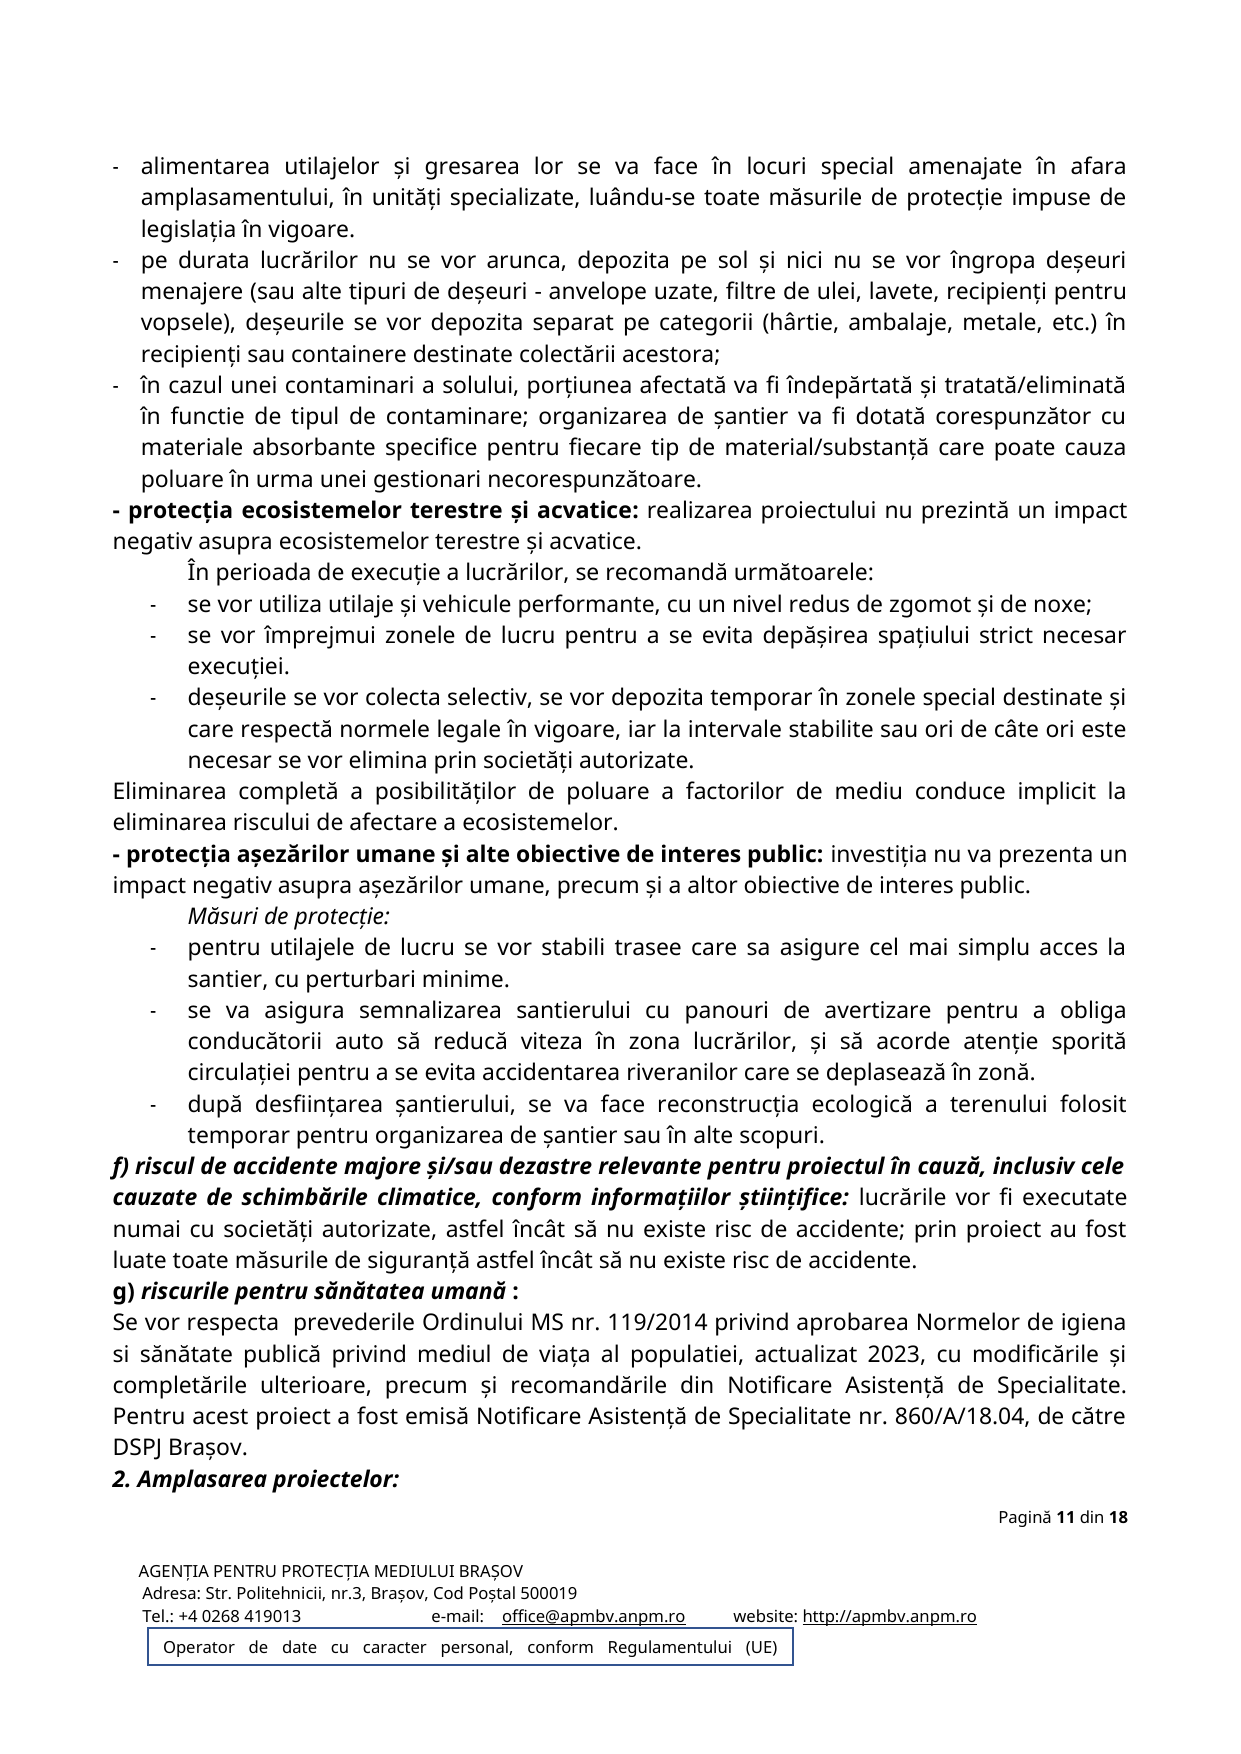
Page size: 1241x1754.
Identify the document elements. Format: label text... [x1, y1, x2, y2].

text Măsuri de protecție: [187, 900, 1128, 931]
list se vor împrejmui zonele de lucru pentru a se evita depășirea spațiului strict necesar execuției. [150, 619, 1128, 681]
text În perioada de execuție a lucrărilor, se recomandă următoarele: [112, 556, 1128, 587]
list alimentarea utilajelor și gresarea lor se va face în locuri special amenajate în afara amplasamentului, în unități specializate, luându-se toate măsurile de protecție impuse de legislația în vigoare. [112, 150, 1128, 244]
list se va asigura semnalizarea santierului cu panouri de avertizare pentru a obliga conducătorii auto să reducă viteza în zona lucrărilor, și să acorde atenție sporită circulației pentru a se evita accidentarea riveranilor care se deplasează în zonă. [150, 994, 1128, 1087]
list deșeurile se vor colecta selectiv, se vor depozita temporar în zonele special destinate și care respectă normele legale în vigoare, iar la intervale stabilite sau ori de câte ori este necesar se vor elimina prin societăți autorizate. [150, 681, 1128, 775]
text - protecția așezărilor umane și alte obiective de interes public: investiția nu va prezenta un impact negativ asupra așezărilor umane, precum și a altor obiective de interes public. [112, 837, 1128, 900]
text Eliminarea completă a posibilităților de poluare a factorilor de mediu conduce implicit la eliminarea riscului de afectare a ecosistemelor. [112, 775, 1128, 837]
list pentru utilajele de lucru se vor stabili trasee care sa asigure cel mai simplu acces la santier, cu perturbari minime. [150, 931, 1128, 994]
list după desființarea șantierului, se va face reconstrucția ecologică a terenului folosit temporar pentru organizarea de șantier sau în alte scopuri. [150, 1087, 1128, 1150]
text g) riscurile pentru sănătatea umană : [112, 1275, 1128, 1306]
text - protecția ecosistemelor terestre și acvatice: realizarea proiectului nu prezintă un impact negativ asupra ecosistemelor terestre şi acvatice. [112, 494, 1128, 556]
text 2. Amplasarea proiectelor: [112, 1462, 1128, 1494]
text f) riscul de accidente majore și/sau dezastre relevante pentru proiectul în cauză, inclusiv cele cauzate de schimbările climatice, conform informațiilor științifice: lucrările vor fi executate numai cu societăți autorizate, astfel încât să nu existe risc de accidente; prin proiect au fost luate toate măsurile de siguranță astfel încât să nu existe risc de accidente. [112, 1150, 1128, 1275]
list pe durata lucrărilor nu se vor arunca, depozita pe sol și nici nu se vor îngropa deșeuri menajere (sau alte tipuri de deșeuri - anvelope uzate, filtre de ulei, lavete, recipienți pentru vopsele), deșeurile se vor depozita separat pe categorii (hârtie, ambalaje, metale, etc.) în recipienți sau containere destinate colectării acestora; [112, 244, 1128, 369]
text Se vor respecta prevederile Ordinului MS nr. 119/2014 privind aprobarea Normelor de igiena si sănătate publică privind mediul de viața al populatiei, actualizat 2023, cu modificările și completările ulterioare, precum și recomandările din Notificare Asistență de Specialitate. Pentru acest proiect a fost emisă Notificare Asistență de Specialitate nr. 860/A/18.04, de către DSPJ Brașov. [112, 1306, 1128, 1462]
list în cazul unei contaminari a solului, porțiunea afectată va fi îndepărtată și tratată/eliminată în functie de tipul de contaminare; organizarea de șantier va fi dotată corespunzător cu materiale absorbante specifice pentru fiecare tip de material/substanță care poate cauza poluare în urma unei gestionari necorespunzătoare. [112, 369, 1128, 494]
list se vor utiliza utilaje și vehicule performante, cu un nivel redus de zgomot și de noxe; [150, 587, 1128, 619]
